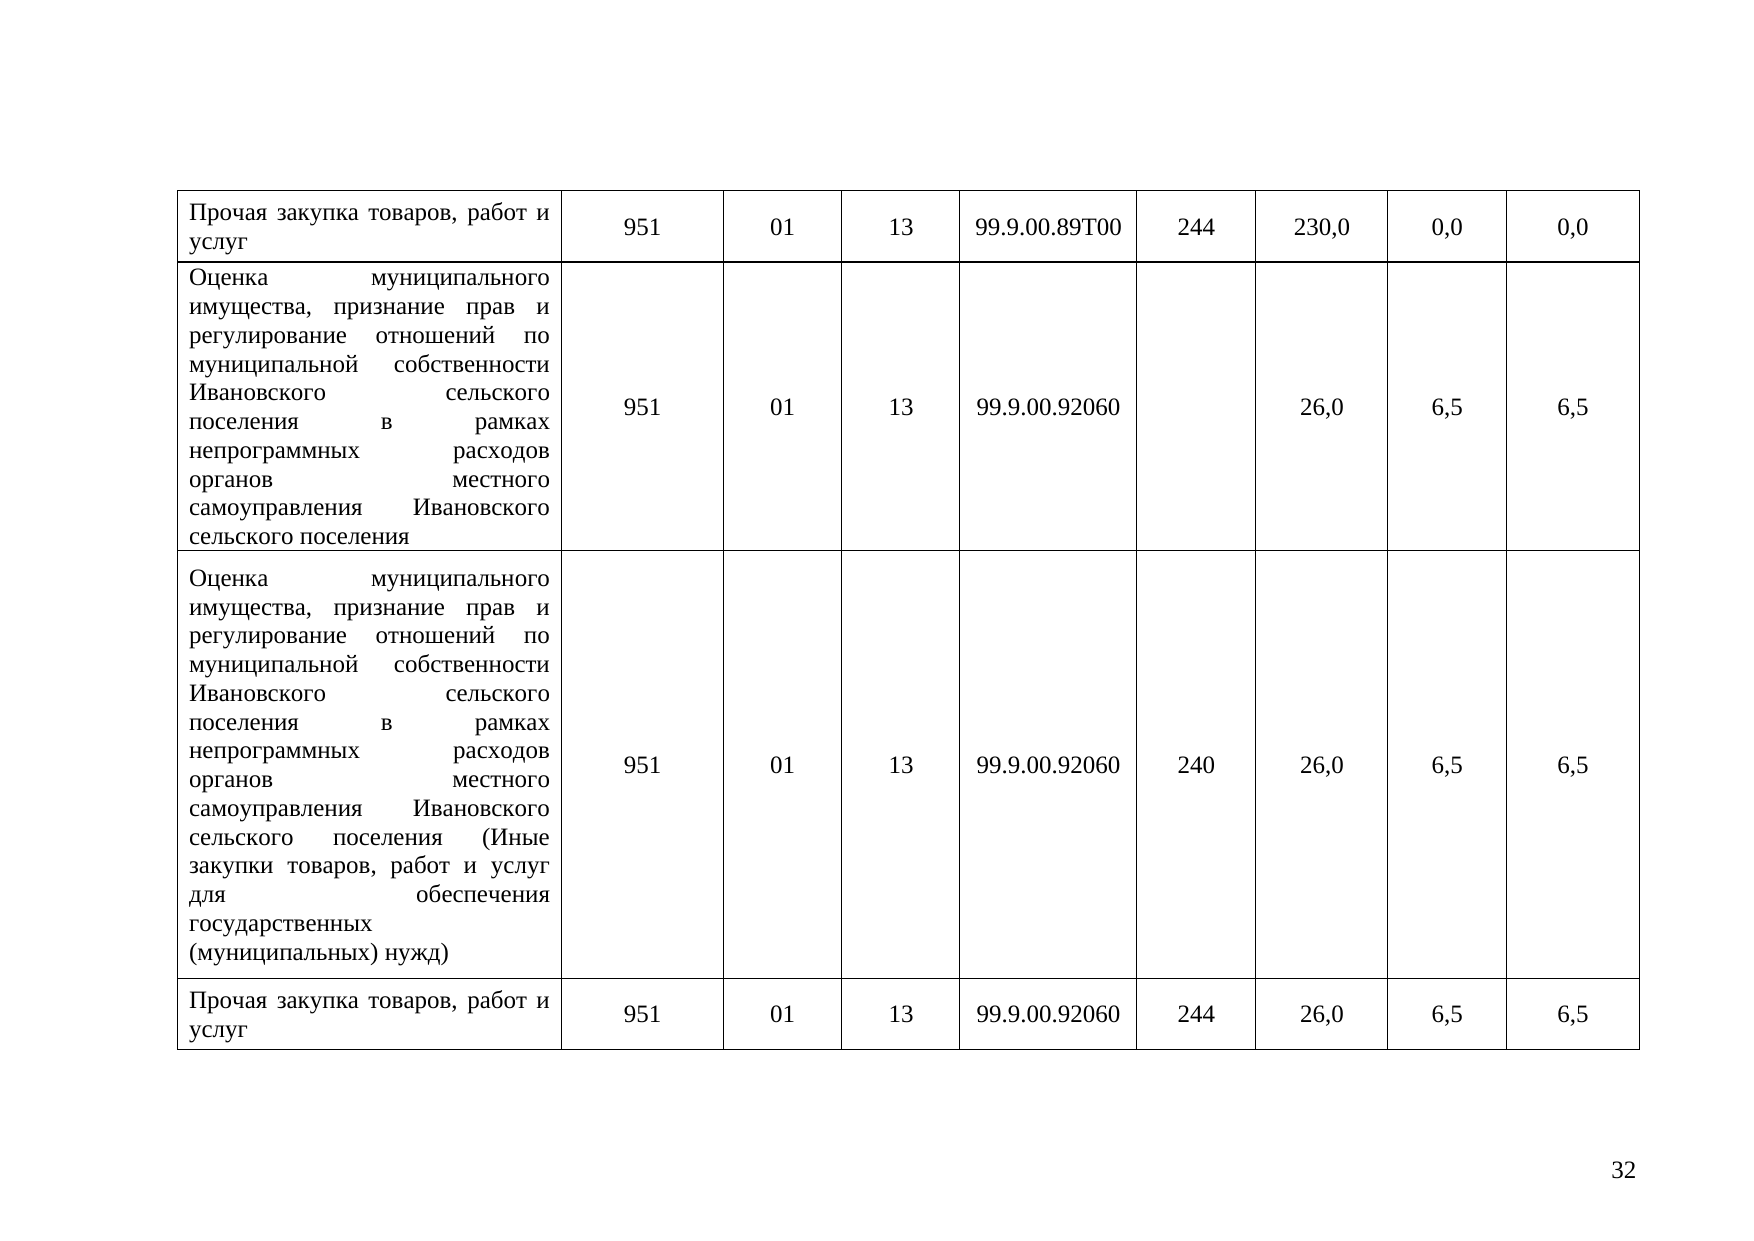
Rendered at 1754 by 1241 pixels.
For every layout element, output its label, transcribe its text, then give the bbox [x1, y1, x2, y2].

table_header Ведомственная структура расходов местного бюджета на 2020 год и на плановый период 2021 и 2022 годов тыс.рублей [166, 118, 1639, 1122]
